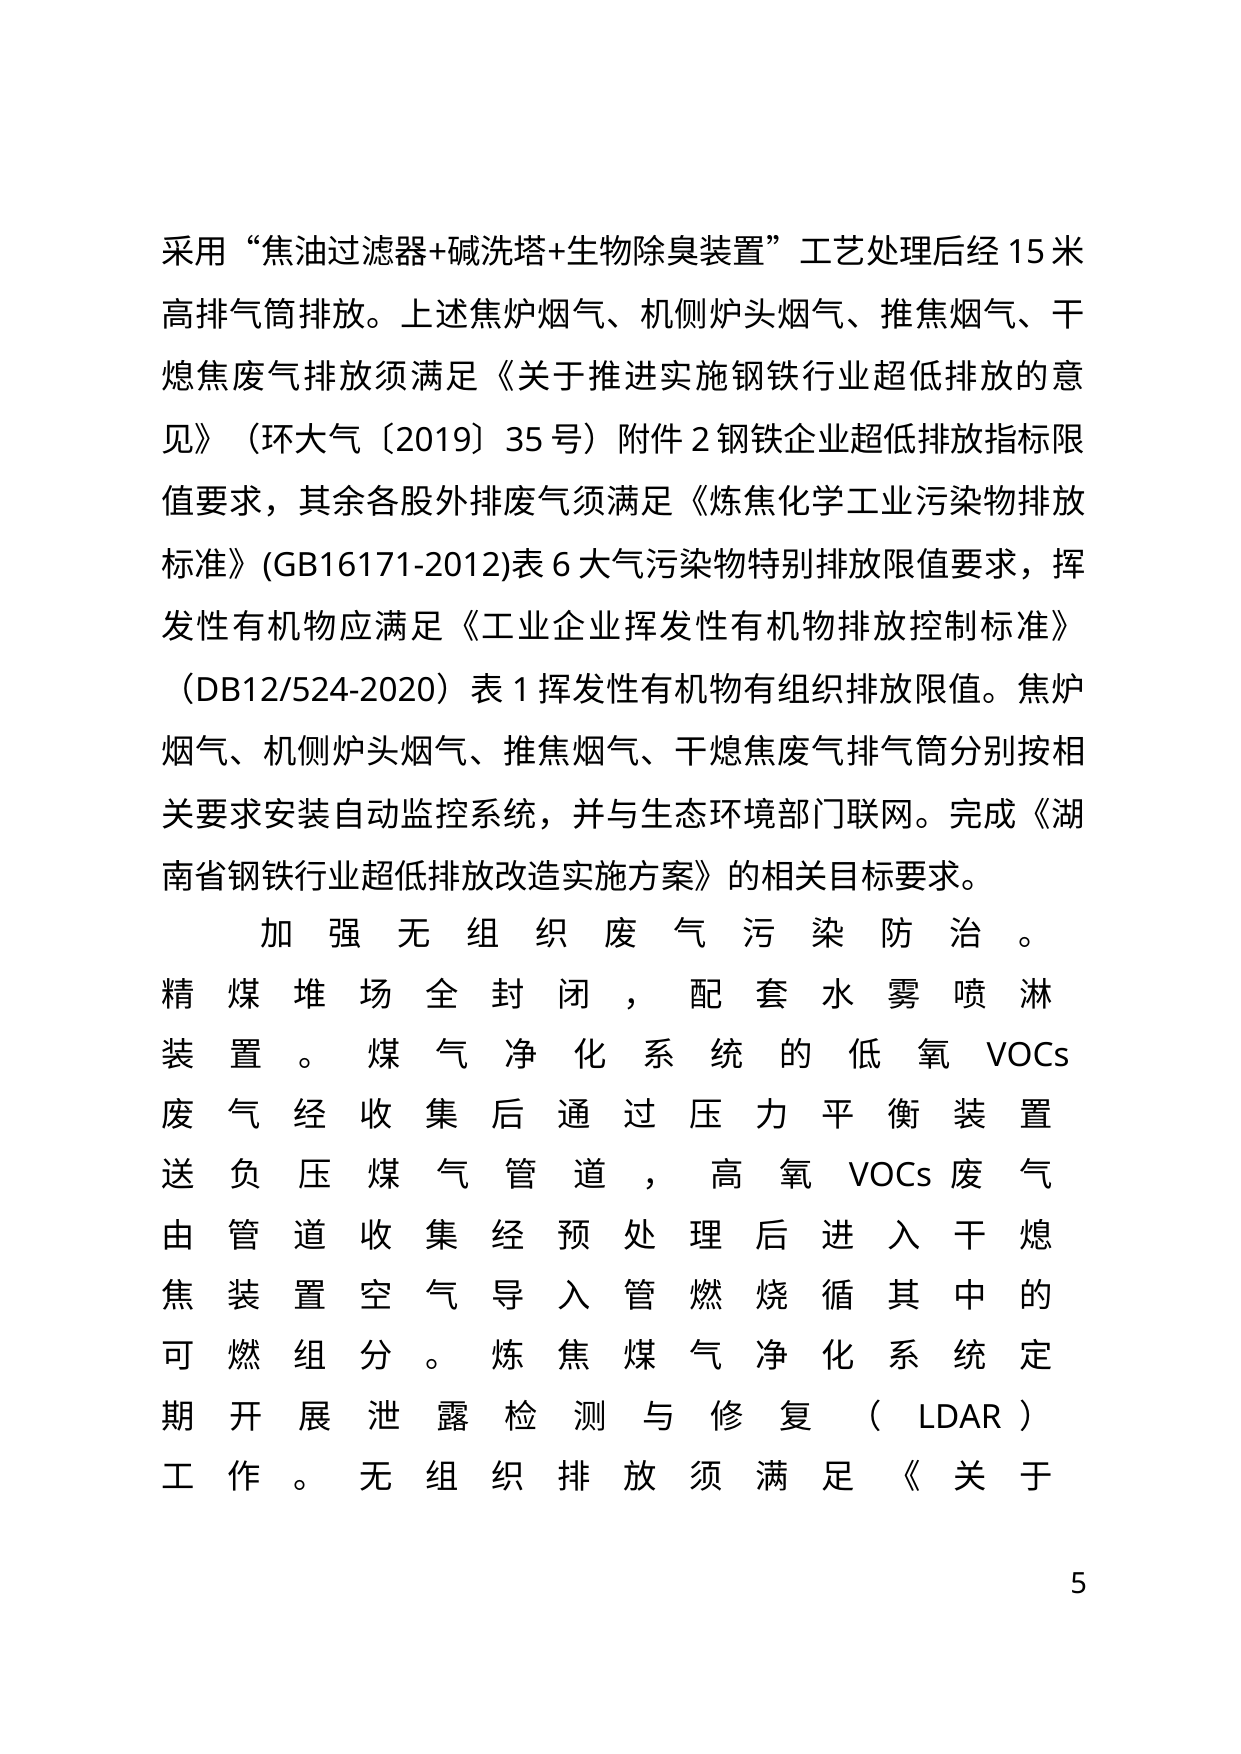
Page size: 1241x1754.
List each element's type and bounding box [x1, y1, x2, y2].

text [161, 213, 1085, 901]
text [161, 901, 1085, 1504]
